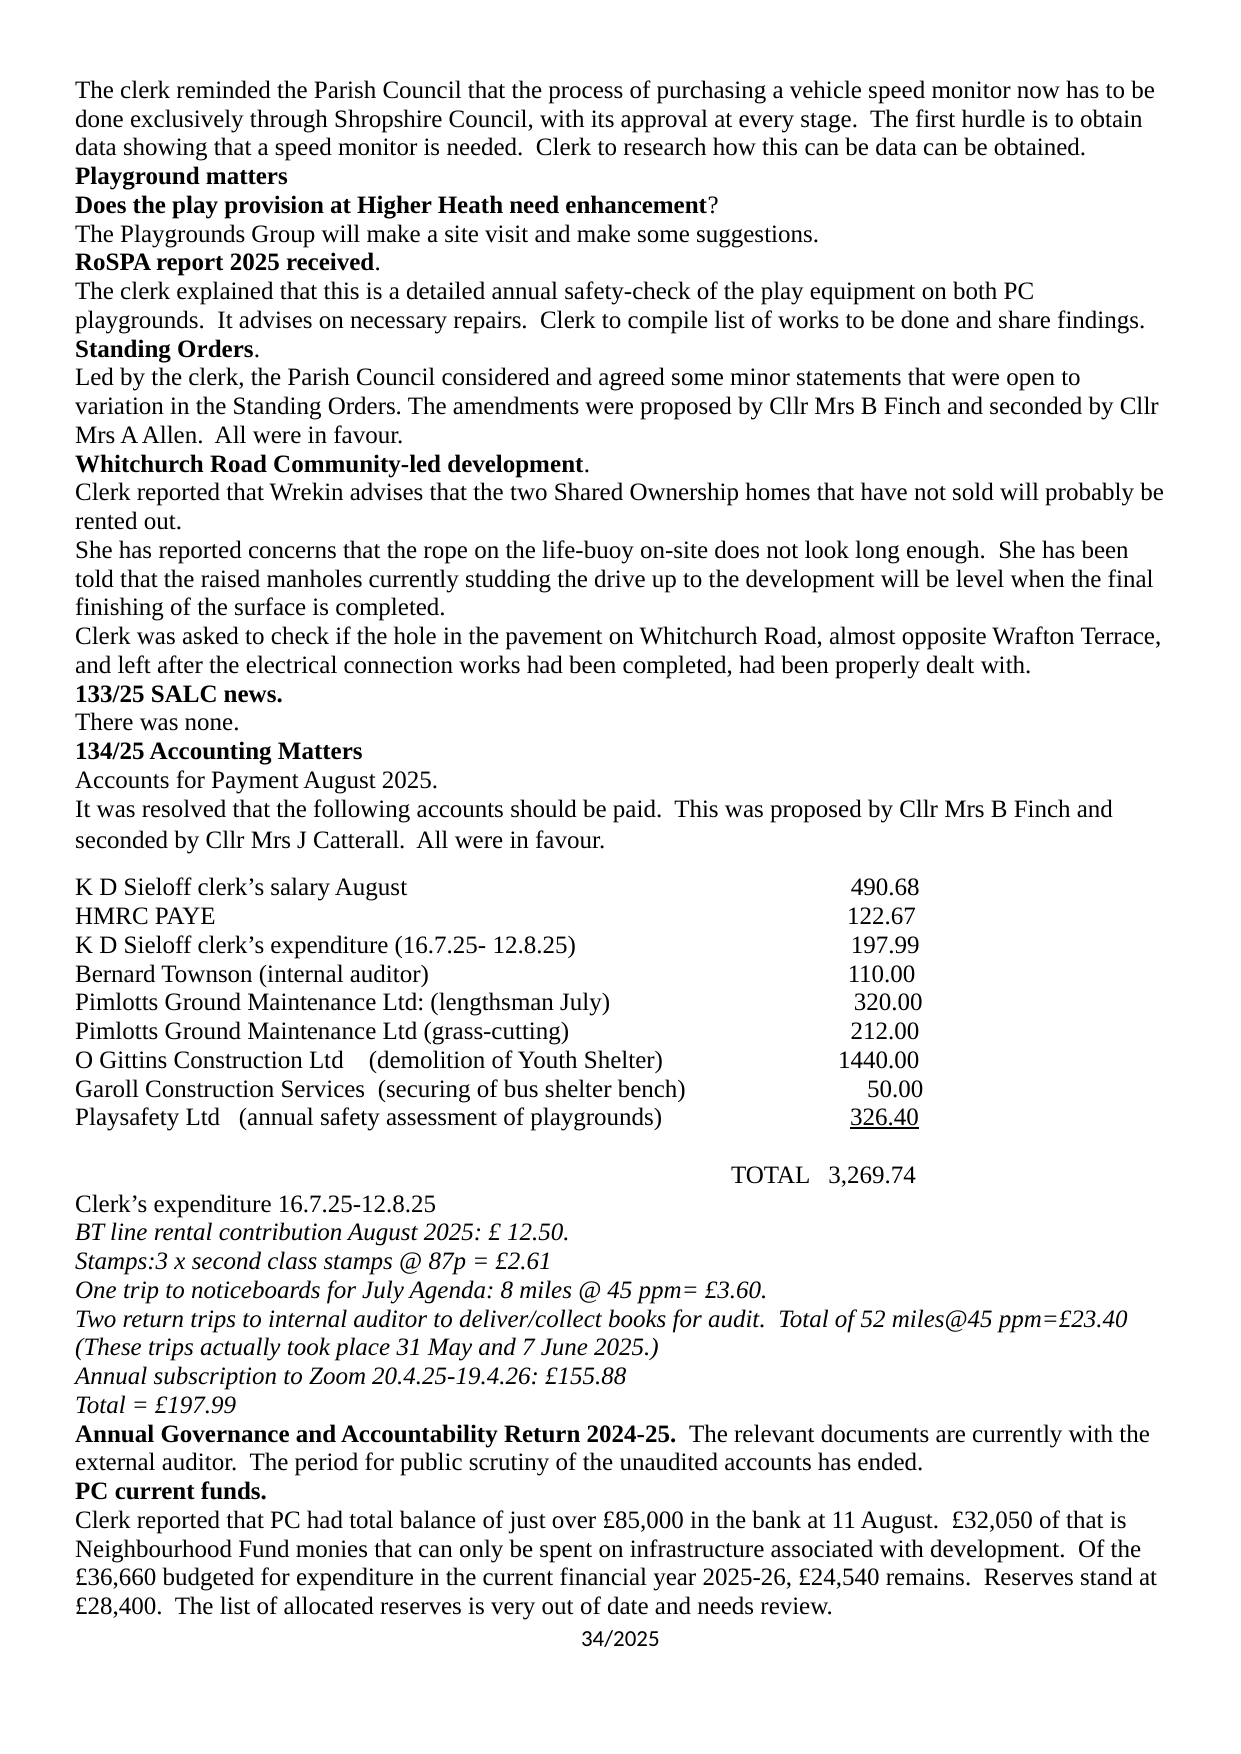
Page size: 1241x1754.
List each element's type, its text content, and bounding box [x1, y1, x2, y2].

text HMRC PAYE 122.67 [75, 901, 1165, 930]
text 134/25 Accounting Matters [75, 736, 1165, 765]
text 133/25 SALC news. [75, 679, 1165, 707]
text The clerk explained that this is a detailed annual safety-check of the play equipment on both PC playgrounds. It advises on necessary repairs. Clerk to compile list of works to be done and share findings. [75, 276, 1165, 334]
text Standing Orders. [75, 334, 1165, 362]
text Led by the clerk, the Parish Council considered and agreed some minor statements that were open to variation in the Standing Orders. The amendments were proposed by Cllr Mrs B Finch and seconded by Cllr Mrs A Allen. All were in favour. [75, 362, 1165, 449]
text Bernard Townson (internal auditor) 110.00 [75, 959, 1165, 987]
text Annual Governance and Accountability Return 2024-25. The relevant documents are currently with the external auditor. The period for public scrutiny of the unaudited accounts has ended. [75, 1419, 1165, 1476]
text Does the play provision at Higher Heath need enhancement? [75, 190, 1165, 219]
text One trip to noticeboards for July Agenda: 8 miles @ 45 ppm= £3.60. [75, 1275, 1165, 1304]
text Whitchurch Road Community-led development. [75, 449, 1165, 477]
text Two return trips to internal auditor to deliver/collect books for audit. Total of 52 miles@45 ppm=£23.40 (These trips actually took place 31 May and 7 June 2025.) [75, 1304, 1165, 1361]
text Clerk reported that PC had total balance of just over £85,000 in the bank at 11 August. £32,050 of that is Neighbourhood Fund monies that can only be spent on infrastructure associated with development. Of the £36,660 budgeted for expenditure in the current financial year 2025-26, £24,540 remains. Reserves stand at £28,400. The list of allocated reserves is very out of date and needs review. [75, 1505, 1165, 1620]
text Total = £197.99 [75, 1390, 1165, 1419]
text BT line rental contribution August 2025: £ 12.50. [75, 1217, 1165, 1246]
text Accounts for Payment August 2025. [75, 765, 1165, 794]
text O Gittins Construction Ltd (demolition of Youth Shelter) 1440.00 [75, 1045, 1165, 1074]
text TOTAL 3,269.74 [75, 1160, 1165, 1189]
text Playsafety Ltd (annual safety assessment of playgrounds) 326.40 [75, 1102, 1165, 1131]
text The clerk reminded the Parish Council that the process of purchasing a vehicle speed monitor now has to be done exclusively through Shropshire Council, with its approval at every stage. The first hurdle is to obtain data showing that a speed monitor is needed. Clerk to research how this can be data can be obtained. [75, 75, 1165, 161]
text There was none. [75, 707, 1165, 736]
text K D Sieloff clerk’s salary August 490.68 [75, 872, 1165, 901]
text PC current funds. [75, 1476, 1165, 1505]
text Stamps:3 x second class stamps @ 87p = £2.61 [75, 1246, 1165, 1275]
text Clerk reported that Wrekin advises that the two Shared Ownership homes that have not sold will probably be rented out. [75, 477, 1165, 535]
text Pimlotts Ground Maintenance Ltd (grass-cutting) 212.00 [75, 1016, 1165, 1045]
text Annual subscription to Zoom 20.4.25-19.4.26: £155.88 [75, 1361, 1165, 1390]
text K D Sieloff clerk’s expenditure (16.7.25- 12.8.25) 197.99 [75, 930, 1165, 959]
text RoSPA report 2025 received. [75, 247, 1165, 276]
text She has reported concerns that the rope on the life-buoy on-site does not look long enough. She has been told that the raised manholes currently studding the drive up to the development will be level when the final finishing of the surface is completed. [75, 535, 1165, 621]
text Clerk’s expenditure 16.7.25-12.8.25 [75, 1189, 1165, 1217]
text The Playgrounds Group will make a site visit and make some suggestions. [75, 219, 1165, 247]
text It was resolved that the following accounts should be paid. This was proposed by Cllr Mrs B Finch and seconded by Cllr Mrs J Catterall. All were in favour. [75, 794, 1165, 853]
text Playground matters [75, 161, 1165, 190]
text Garoll Construction Services (securing of bus shelter bench) 50.00 [75, 1074, 1165, 1102]
text Clerk was asked to check if the hole in the pavement on Whitchurch Road, almost opposite Wrafton Terrace, and left after the electrical connection works had been completed, had been properly dealt with. [75, 621, 1165, 679]
text Pimlotts Ground Maintenance Ltd: (lengthsman July) 320.00 [75, 987, 1165, 1016]
